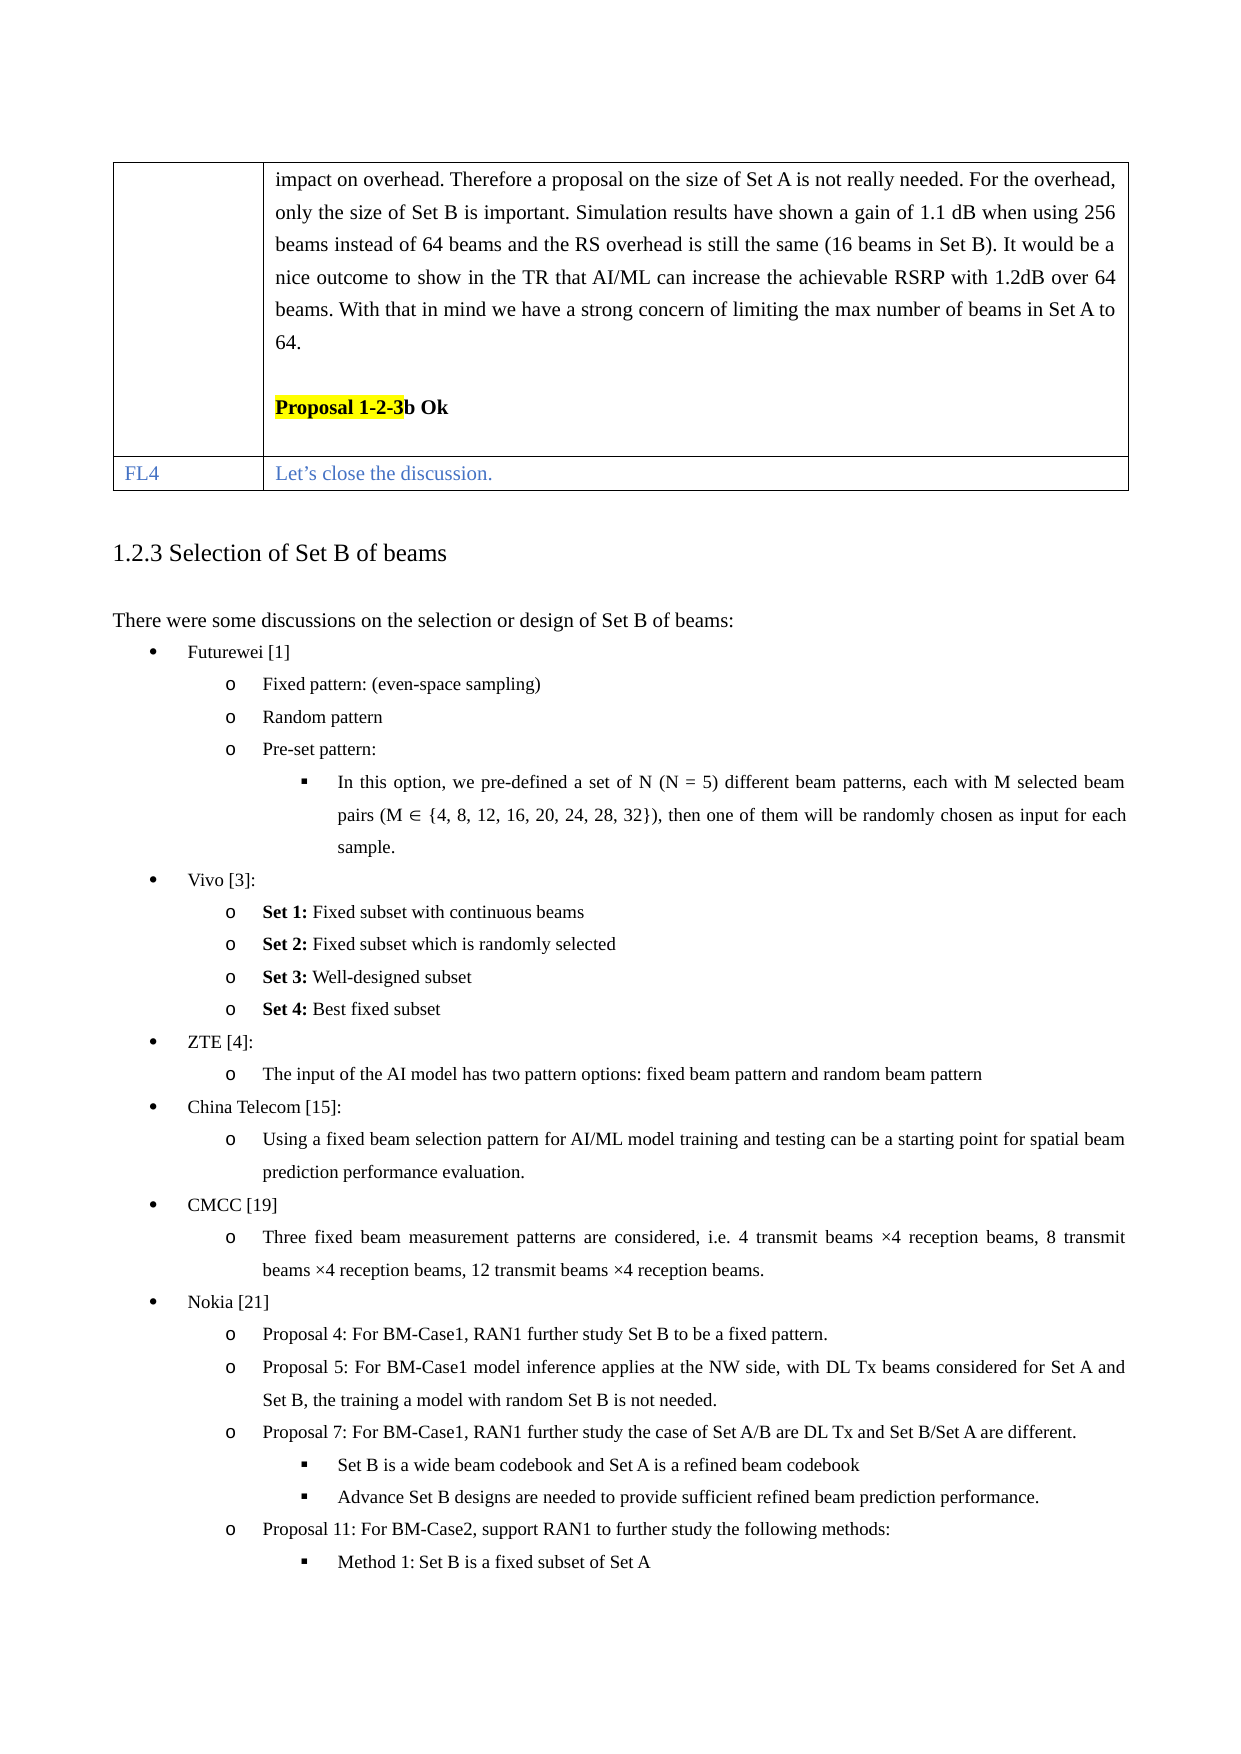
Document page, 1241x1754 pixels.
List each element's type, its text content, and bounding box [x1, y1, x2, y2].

list China Telecom [15]: [150, 1188, 1128, 1221]
list Pre-set pattern: [225, 831, 1128, 863]
list CMCC [19] [150, 1286, 1128, 1318]
table_cell FL4 [114, 554, 263, 588]
list Proposal 7: For BM-Case1, RAN1 further study the case of Set A/B are DL Tx and Set B/Set A are different. [225, 1513, 1128, 1546]
text There were some discussions on the selection or design of Set B of beams: [112, 701, 1128, 733]
list The input of the AI model has two pattern options: fixed beam pattern and random beam pattern [225, 1156, 1128, 1188]
list Nokia [21] [150, 1383, 1128, 1416]
list Set 1: Fixed subset with continuous beams [225, 993, 1128, 1026]
list Vivo [3]: [150, 961, 1128, 993]
subtitle 1.2.3 Selection of Set B of beams [112, 634, 1128, 666]
list Three fixed beam measurement patterns are considered, i.e. 4 transmit beams ×4 reception beams, 8 transmit beams ×4 reception beams, 12 transmit beams ×4 reception beams. [225, 1318, 1128, 1383]
list Proposal 5: For BM-Case1 model inference applies at the NW side, with DL Tx beams considered for Set A and Set B, the training a model with random Set B is not needed. [225, 1448, 1128, 1513]
list ZTE [4]: [150, 1123, 1128, 1156]
list Set 4: Best fixed subset [225, 1091, 1128, 1123]
table_cell HW/HiSi [114, 163, 263, 553]
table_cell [264, 163, 1128, 553]
list Set B is a wide beam codebook and Set A is a refined beam codebook [300, 1546, 1128, 1578]
list Using a fixed beam selection pattern for AI/ML model training and testing can be a starting point for spatial beam prediction performance evaluation. [225, 1221, 1128, 1286]
list Futurewei [1] [150, 733, 1128, 766]
list Random pattern [225, 798, 1128, 831]
list Fixed pattern: (even-space sampling) [225, 766, 1128, 798]
list In this option, we pre-defined a set of N (N = 5) different beam patterns, each with M selected beam pairs (M {4, 8, 12, 16, 20, 24, 28, 32}), then one of them will be randomly chosen as input for each sample. [300, 863, 1128, 961]
table_cell Let’s close the discussion. [264, 554, 1128, 588]
list Set 2: Fixed subset which is randomly selected [225, 1026, 1128, 1058]
list Proposal 4: For BM-Case1, RAN1 further study Set B to be a fixed pattern. [225, 1416, 1128, 1448]
list Set 3: Well-designed subset [225, 1058, 1128, 1091]
